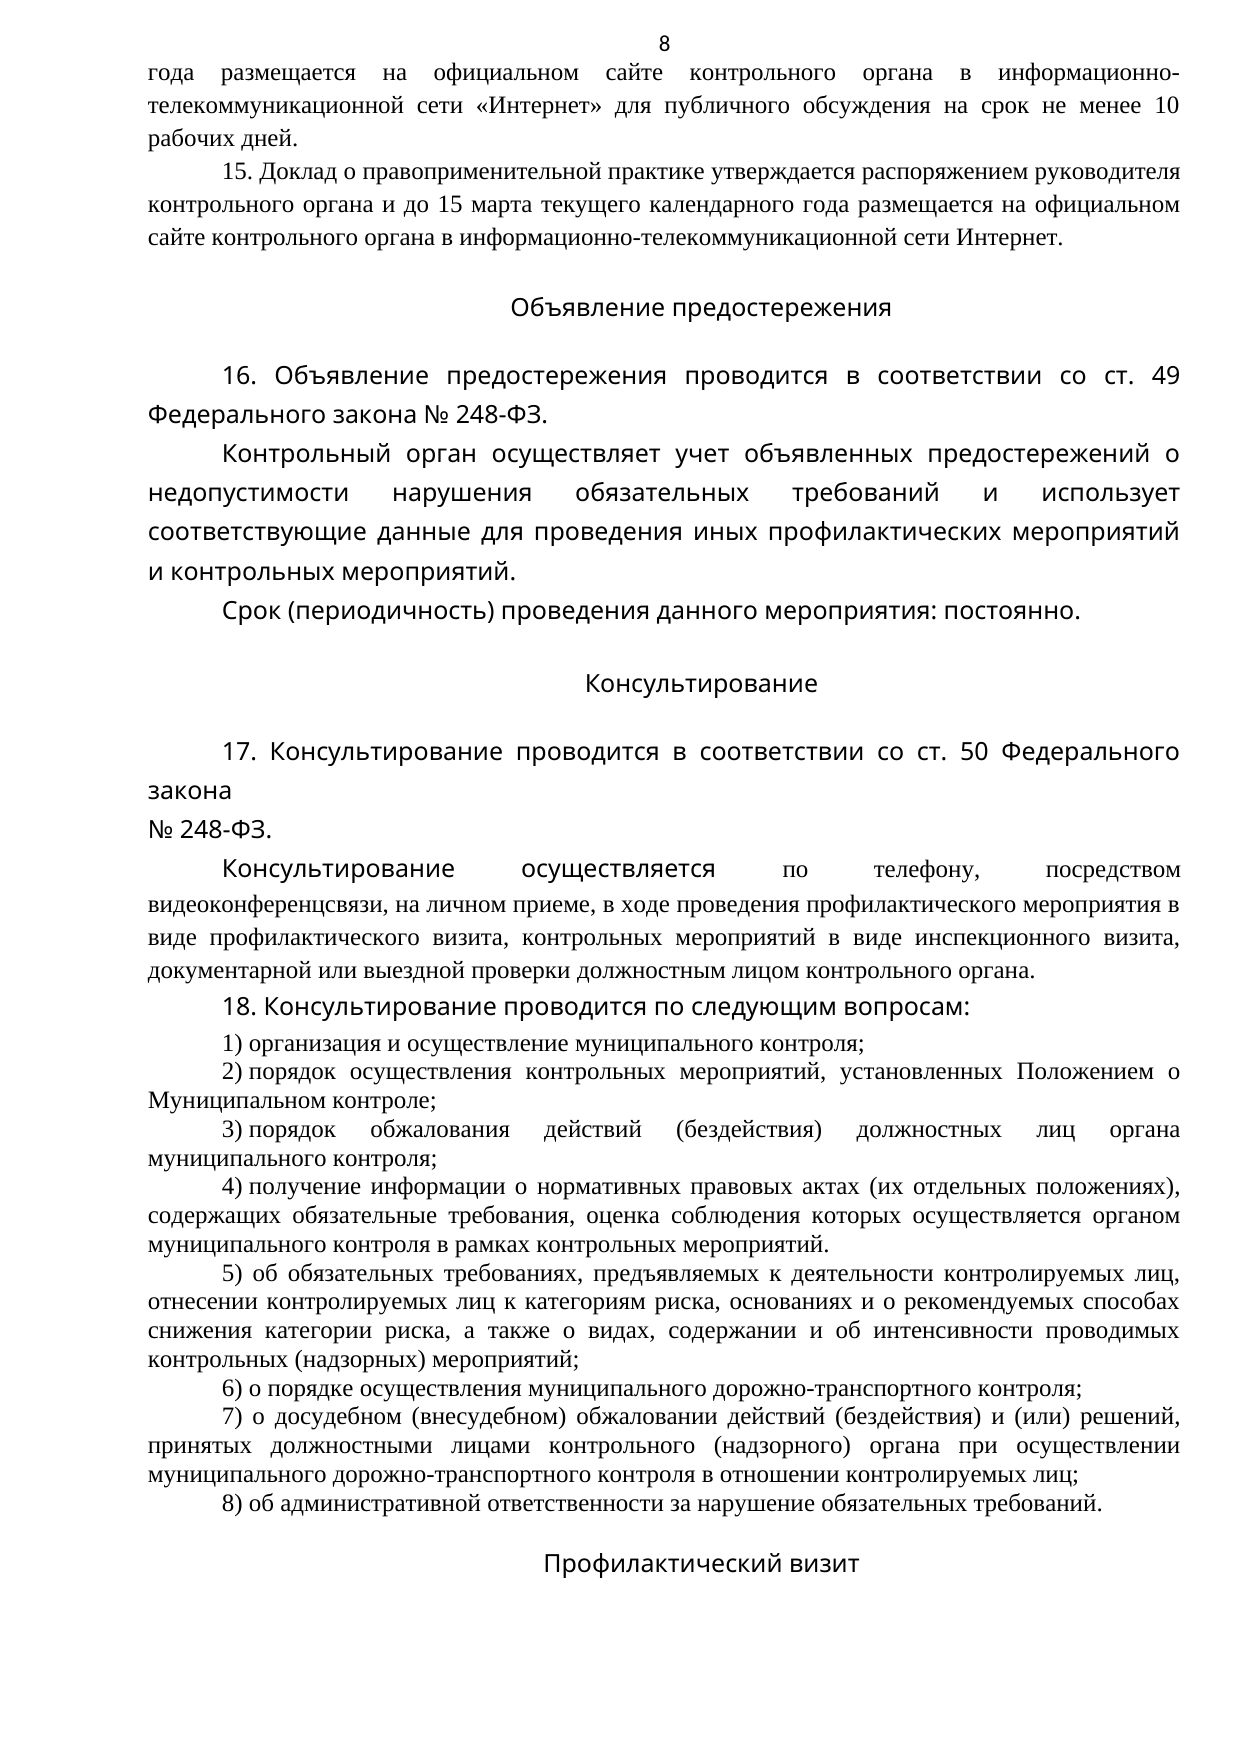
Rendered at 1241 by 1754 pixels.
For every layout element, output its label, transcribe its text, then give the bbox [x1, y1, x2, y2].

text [148, 57, 1181, 152]
text 16. Объявление предостережения проводится в соответствии со ст. 49 Федерального закона № 248-ФЗ. [148, 357, 1181, 431]
text 7) о досудебном (внесудебном) обжаловании действий (бездействия) и (или) решений, принятых должностными лицами контрольного (надзорного) органа при осуществлении муниципального дорожно-транспортного контроля в отношении контролируемых лиц; [148, 1401, 1181, 1488]
text 1) организация и осуществление муниципального контроля; [148, 1028, 1181, 1056]
text Объявление предостережения [148, 289, 1181, 323]
text Срок (периодичность) проведения данного мероприятия: постоянно. [148, 592, 1181, 626]
text Консультирование осуществляется по телефону, посредством видеоконференцсвязи, на личном приеме, в ходе проведения профилактического мероприятия в виде профилактического визита, контрольных мероприятий в виде инспекционного визита, документарной или выездной проверки должностным лицом контрольного органа. [148, 851, 1181, 984]
text Профилактический визит [148, 1545, 1181, 1579]
text 3) порядок обжалования действий (бездействия) должностных лиц органа муниципального контроля; [148, 1114, 1181, 1171]
text 5) об обязательных требованиях, предъявляемых к деятельности контролируемых лиц, отнесении контролируемых лиц к категориям риска, основаниях и о рекомендуемых способах снижения категории риска, а также о видах, содержании и об интенсивности проводимых контрольных (надзорных) мероприятий; [148, 1258, 1181, 1373]
text 17. Консультирование проводится в соответствии со ст. 50 Федерального закона № 248-ФЗ. [148, 734, 1181, 846]
text Консультирование [148, 666, 1181, 699]
text 15. Доклад о правоприменительной практике утверждается распоряжением руководителя контрольного органа и до 15 марта текущего календарного года размещается на официальном сайте контрольного органа в информационно-телекоммуникационной сети Интернет. [148, 156, 1181, 251]
text 4) получение информации о нормативных правовых актах (их отдельных положениях), содержащих обязательные требования, оценка соблюдения которых осуществляется органом муниципального контроля в рамках контрольных мероприятий. [148, 1171, 1181, 1258]
text 2) порядок осуществления контрольных мероприятий, установленных Положением о Муниципальном контроле; [148, 1056, 1181, 1114]
text 6) о порядке осуществления муниципального дорожно-транспортного контроля; [148, 1373, 1181, 1401]
text 18. Консультирование проводится по следующим вопросам: [148, 988, 1181, 1023]
text 8) об административной ответственности за нарушение обязательных требований. [148, 1488, 1181, 1516]
text Контрольный орган осуществляет учет объявленных предостережений о недопустимости нарушения обязательных требований и использует соответствующие данные для проведения иных профилактических мероприятий и контрольных мероприятий. [148, 436, 1181, 587]
